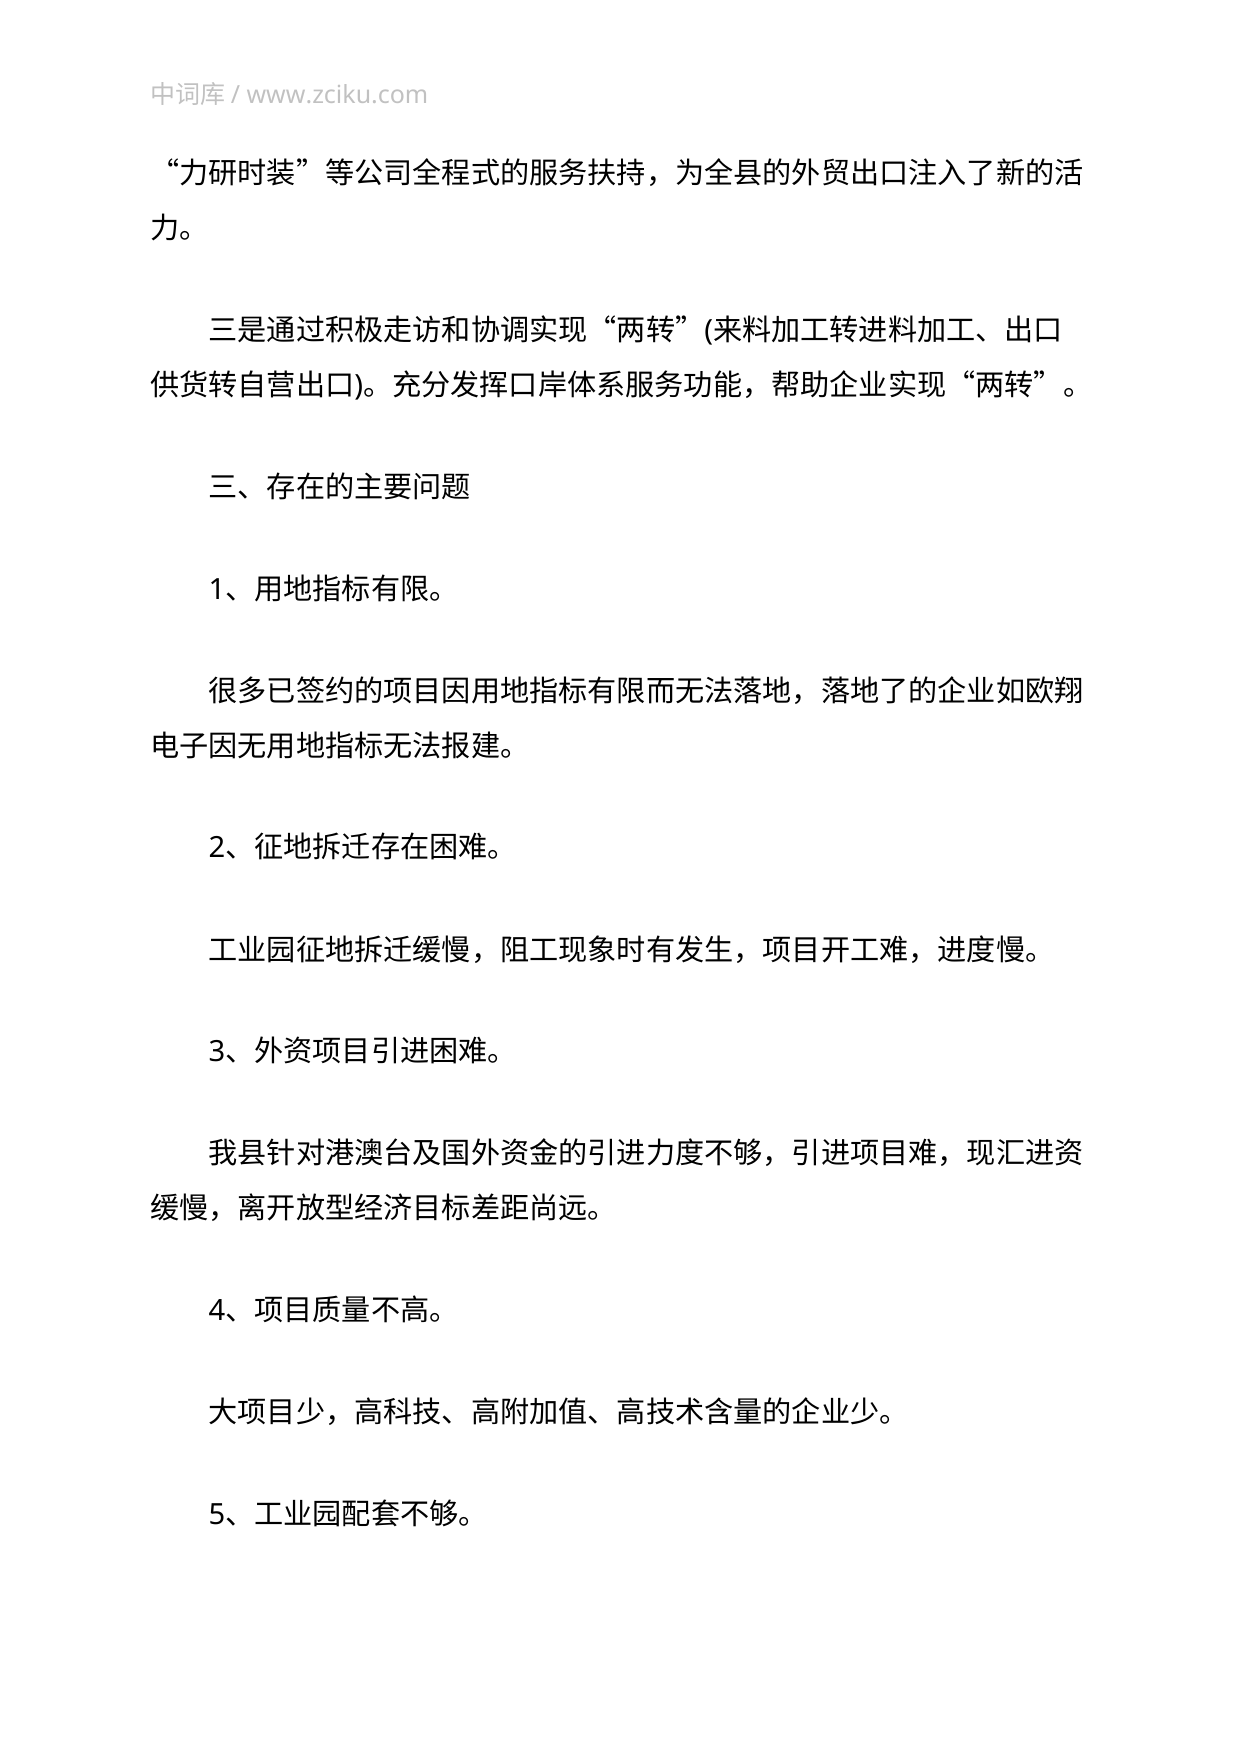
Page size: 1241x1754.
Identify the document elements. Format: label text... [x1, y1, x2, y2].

text 三、存在的主要问题 [150, 464, 1090, 506]
text 5、工业园配套不够。 [150, 1490, 1090, 1533]
text 很多已签约的项目因用地指标有限而无法落地，落地了的企业如欧翔电子因无用地指标无法报建。 [150, 667, 1090, 764]
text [150, 150, 1090, 247]
text 大项目少，高科技、高附加值、高技术含量的企业少。 [150, 1388, 1090, 1431]
text 工业园征地拆迁缓慢，阻工现象时有发生，项目开工难，进度慢。 [150, 926, 1090, 968]
text 1、用地指标有限。 [150, 565, 1090, 608]
text 我县针对港澳台及国外资金的引进力度不够，引进项目难，现汇进资缓慢，离开放型经济目标差距尚远。 [150, 1130, 1090, 1227]
text 3、外资项目引进困难。 [150, 1028, 1090, 1070]
text 4、项目质量不高。 [150, 1286, 1090, 1329]
text 2、征地拆迁存在困难。 [150, 824, 1090, 866]
text 三是通过积极走访和协调实现“两转”(来料加工转进料加工、出口供货转自营出口)。充分发挥口岸体系服务功能，帮助企业实现“两转”。 [150, 307, 1090, 404]
